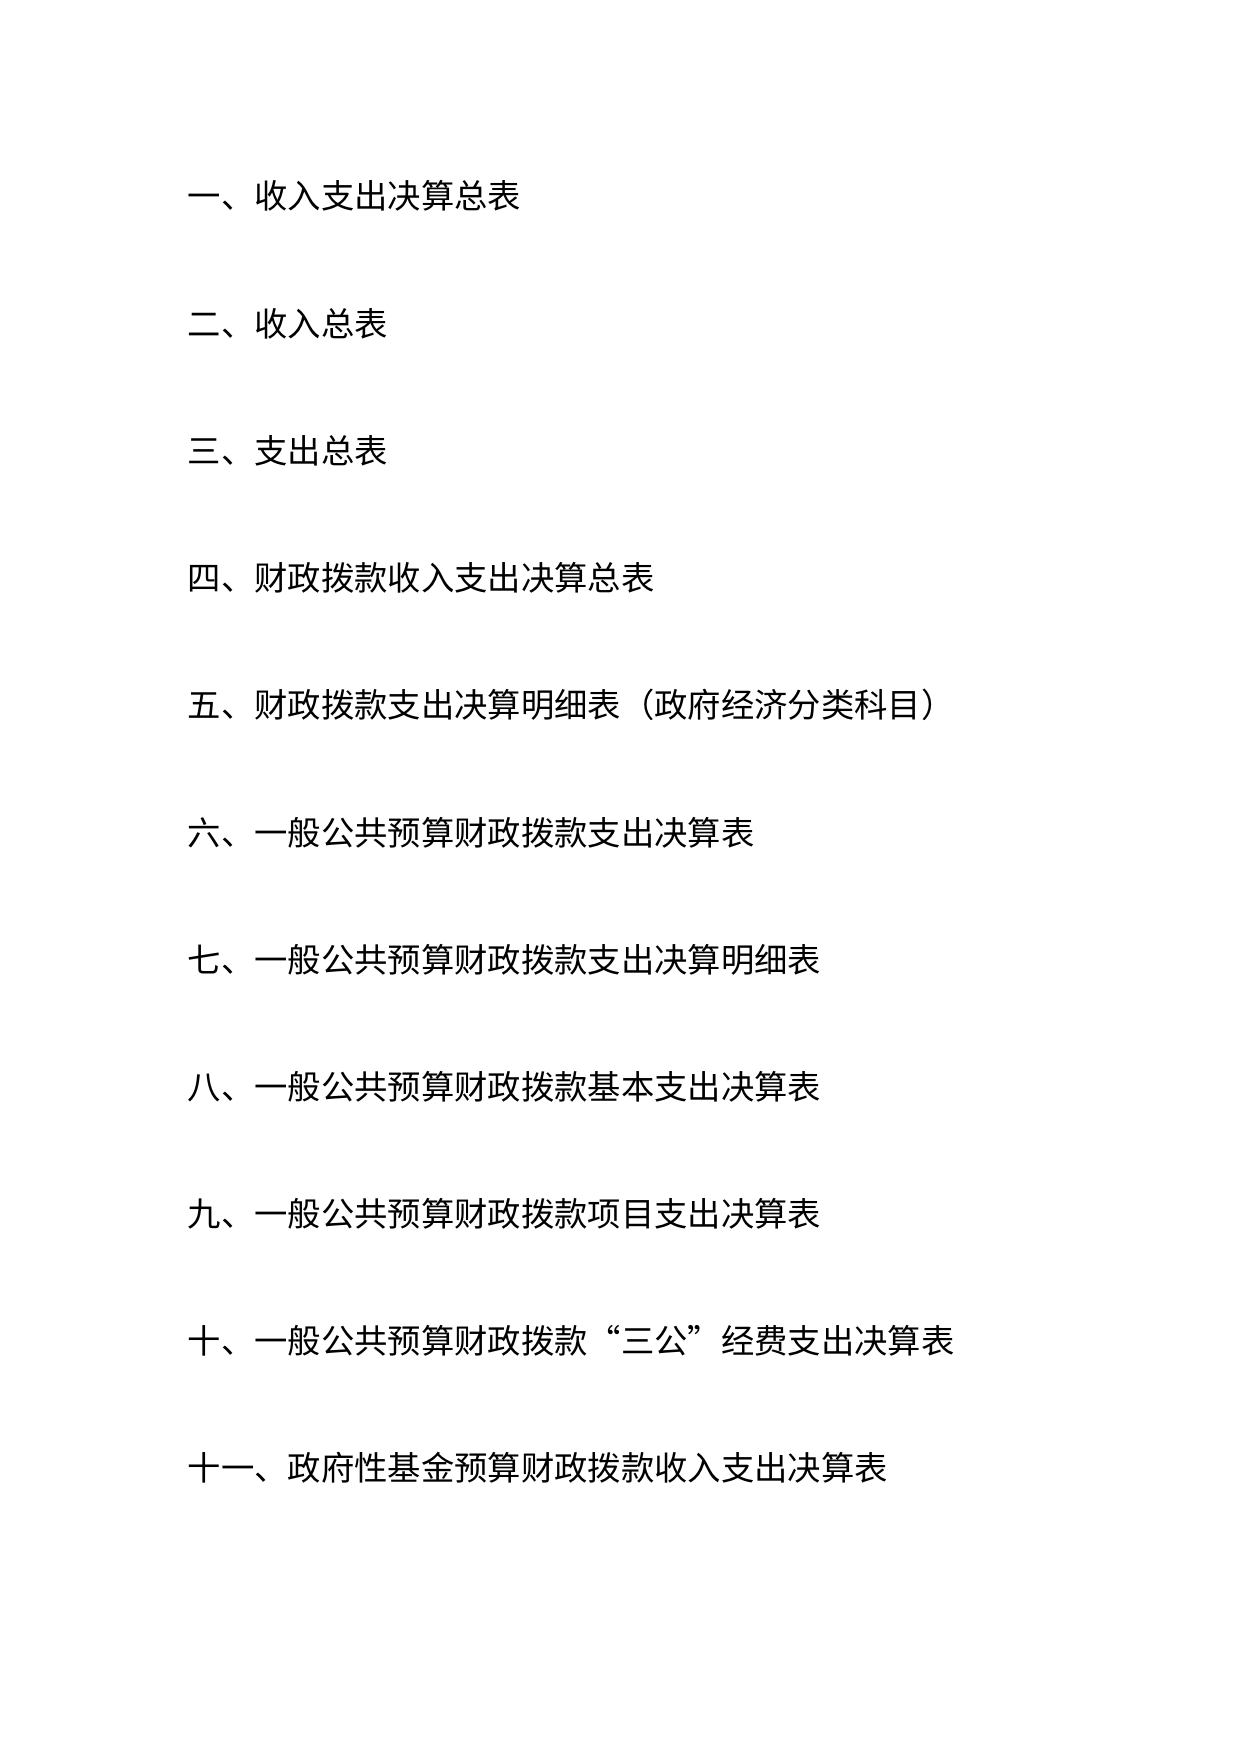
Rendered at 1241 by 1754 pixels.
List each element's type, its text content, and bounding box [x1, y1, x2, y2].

subtitle 二、收入总表 [187, 289, 1053, 354]
subtitle 七、一般公共预算财政拨款支出决算明细表 [187, 925, 1053, 990]
subtitle 九、一般公共预算财政拨款项目支出决算表 [187, 1179, 1053, 1244]
subtitle 八、一般公共预算财政拨款基本支出决算表 [187, 1052, 1053, 1117]
subtitle 十一、政府性基金预算财政拨款收入支出决算表 [187, 1434, 1053, 1499]
subtitle 十、一般公共预算财政拨款“三公”经费支出决算表 [187, 1307, 1053, 1372]
subtitle 一、收入支出决算总表 [187, 162, 1053, 227]
subtitle 四、财政拨款收入支出决算总表 [187, 543, 1053, 608]
subtitle 五、财政拨款支出决算明细表（政府经济分类科目） [187, 671, 1053, 736]
subtitle 六、一般公共预算财政拨款支出决算表 [187, 798, 1053, 863]
subtitle 三、支出总表 [187, 416, 1053, 481]
